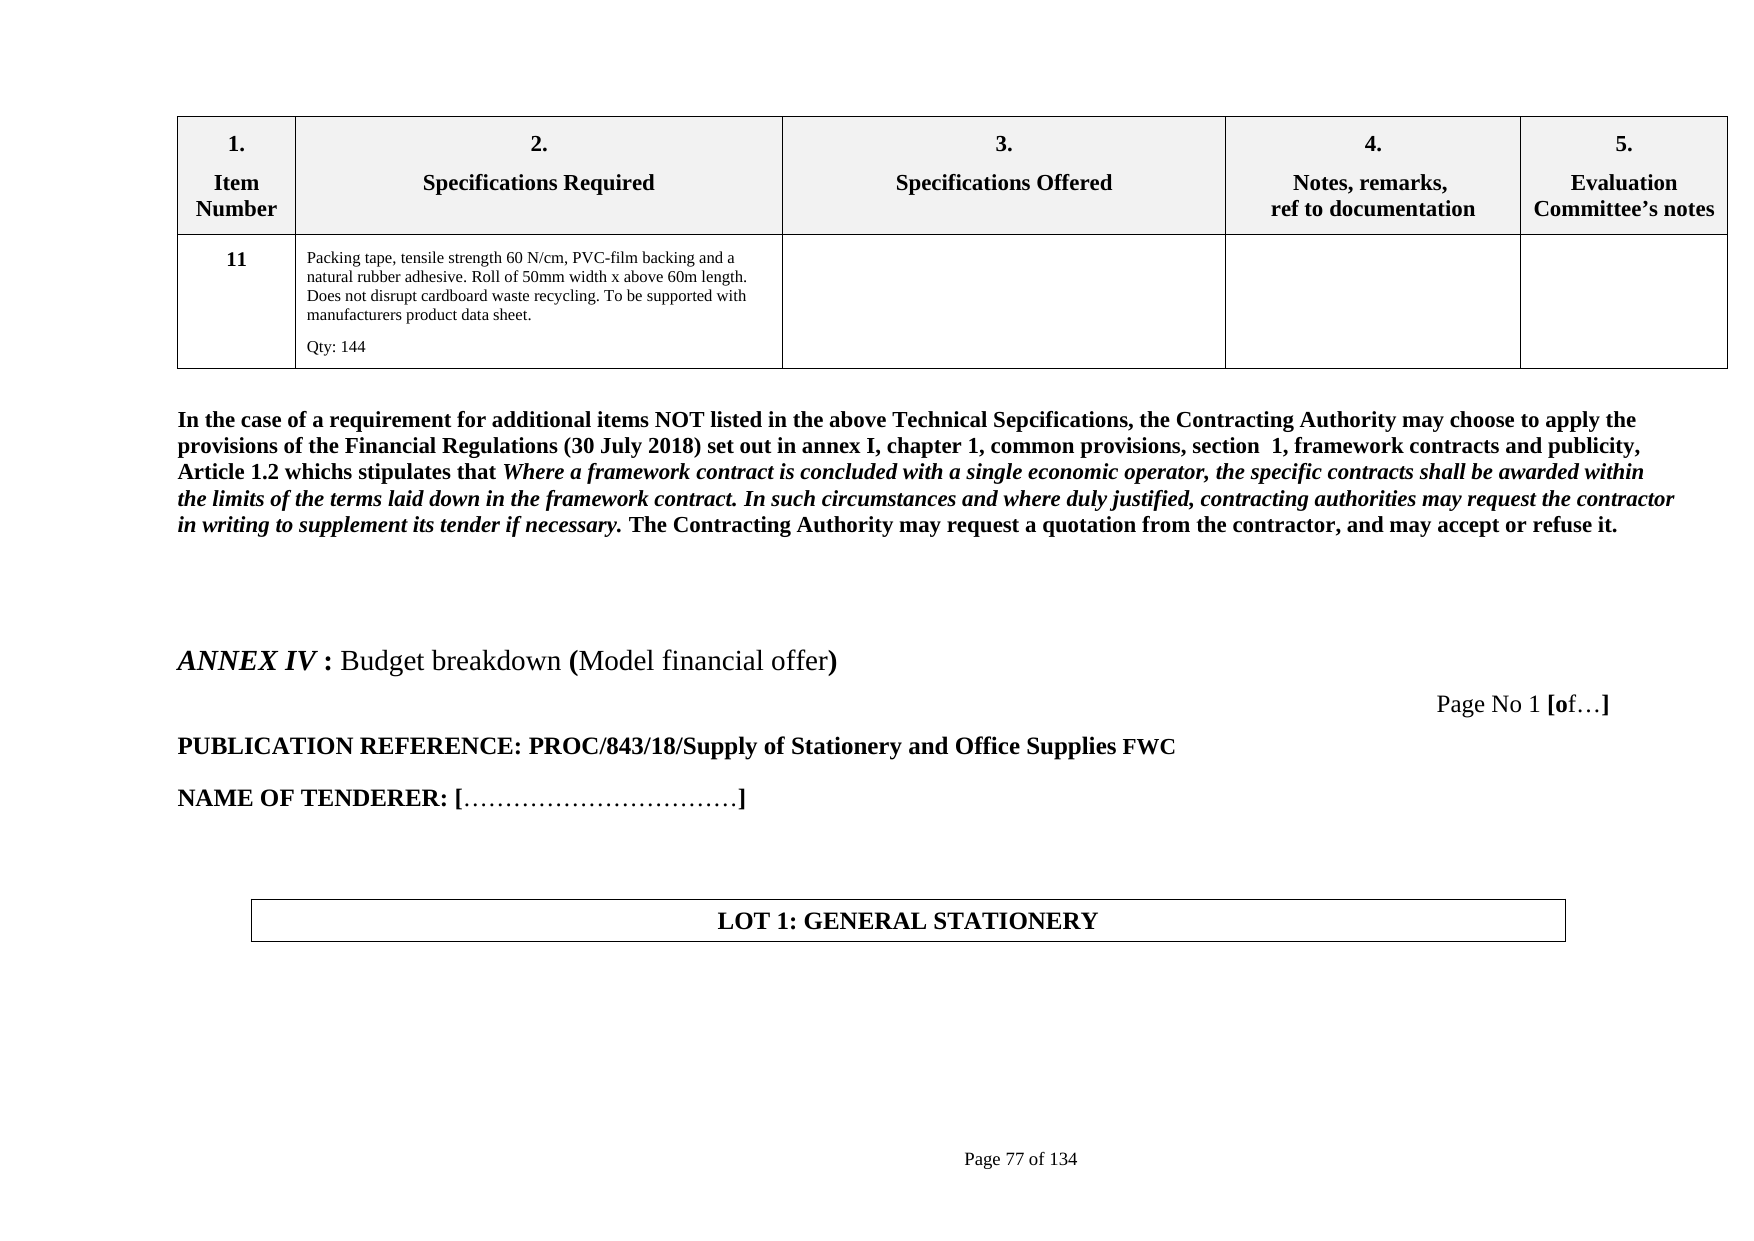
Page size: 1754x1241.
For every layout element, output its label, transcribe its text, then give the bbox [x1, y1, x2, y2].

table_header LOT 1: GENERAL STATIONERY [252, 900, 1565, 941]
table_header 3. Specifications Offered [783, 117, 1225, 234]
text Page No 1 [of…] [177, 689, 1609, 718]
table_cell [1521, 235, 1727, 368]
text In the case of a requirement for additional items NOT listed in the above Technical Sepcifications, the Contracting Authority may choose to apply the provisions of the Financial Regulations (30 July 2018) set out in annex I, chapter 1, common provisions, section 1, framework contracts and publicity, Article 1.2 whichs stipulates that Where a framework contract is concluded with a single economic operator, the specific contracts shall be awarded within the limits of the terms laid down in the framework contract. In such circumstances and where duly justified, contracting authorities may request the contractor in writing to supplement its tender if necessary. The Contracting Authority may request a quotation from the contractor, and may accept or refuse it. [177, 406, 1680, 537]
table_cell [1226, 235, 1520, 368]
table_cell Packing tape, tensile strength 60 N/cm, PVC-film backing and a natural rubber adhesive. Roll of 50mm width x above 60m length. Does not disrupt cardboard waste recycling. To be supported with manufacturers product data sheet. Qty: 144 [296, 235, 782, 368]
text PUBLICATION REFERENCE: PROC/843/18/Supply of Stationery and Office Supplies FWC [177, 731, 1680, 759]
table_header 5. Evaluation Committee’s notes [1521, 117, 1727, 234]
table_header 4. Notes, remarks, ref to documentation [1226, 117, 1520, 234]
table_cell 11 [178, 235, 295, 368]
table_header 1. Item Number [178, 117, 295, 234]
table_cell [783, 235, 1225, 368]
table_header 2. Specifications Required [296, 117, 782, 234]
text ANNEX IV : Budget breakdown (Model financial offer) [177, 643, 1680, 677]
text NAME OF TENDERER: [……………………………] [177, 783, 1680, 812]
